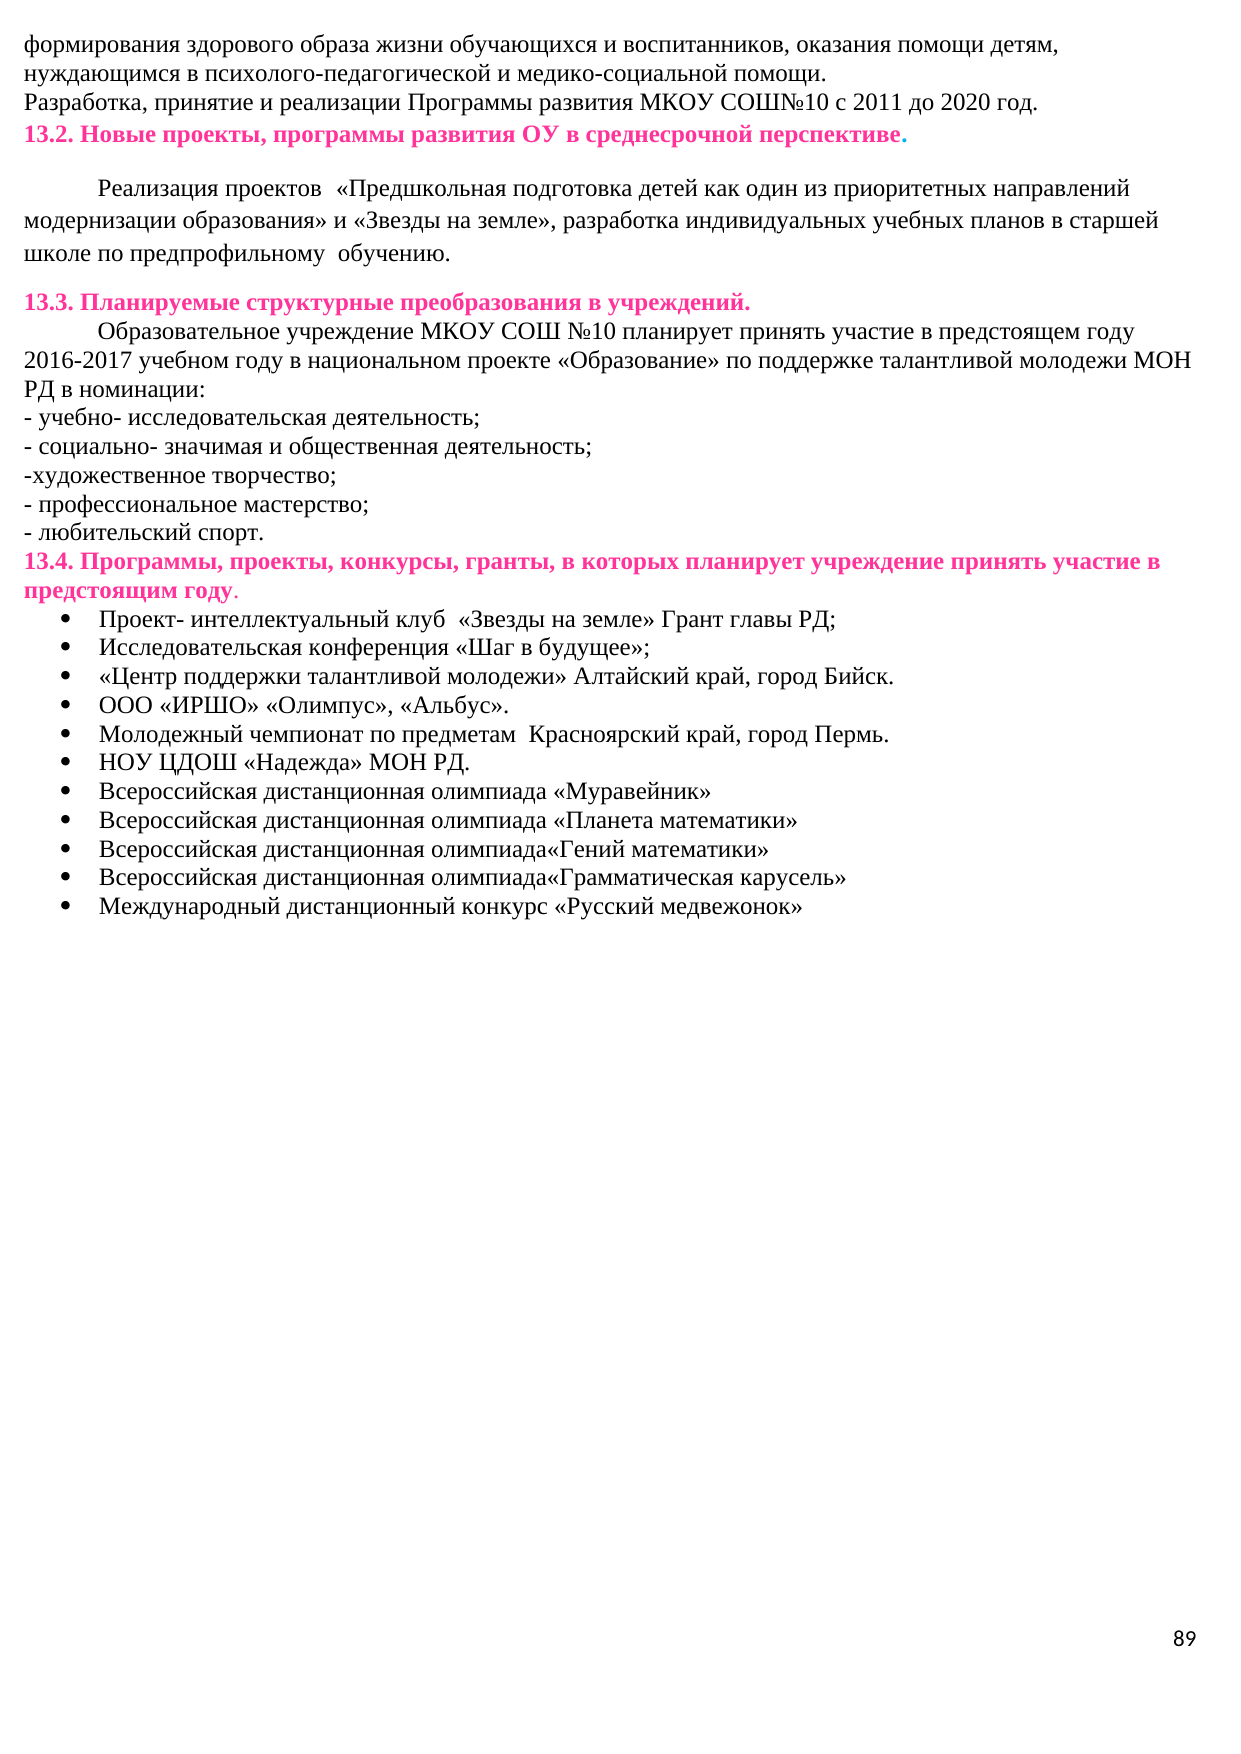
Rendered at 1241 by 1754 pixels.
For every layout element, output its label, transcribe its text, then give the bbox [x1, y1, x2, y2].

list Исследовательская конференция «Шаг в будущее»; [61, 632, 1196, 661]
text - профессиональное мастерство; [24, 489, 1196, 517]
text Образовательное учреждение МКОУ СОШ №10 планирует принять участие в предстоящем году 2016-2017 учебном году в национальном проекте «Образование» по поддержке талантливой молодежи МОН РД в номинации: [24, 316, 1196, 402]
list «Центр поддержки талантливой молодежи» Алтайский край, город Бийск. [61, 661, 1196, 690]
list Всероссийская дистанционная олимпиада «Планета математики» [61, 805, 1196, 834]
text 13.3. Планируемые структурные преобразования в учреждений. [24, 287, 1196, 316]
text 13.2. Новые проекты, программы развития ОУ в среднесрочной перспективе. [24, 116, 1196, 148]
list НОУ ЦДОШ «Надежда» МОН РД. [61, 747, 1196, 776]
text - социально- значимая и общественная деятельность; [24, 431, 1196, 460]
text - любительский спорт. [24, 517, 1196, 546]
list ООО «ИРШО» «Олимпус», «Альбус». [61, 690, 1196, 719]
text Разработка, принятие и реализации Программы развития МКОУ СОШ№10 с 2011 до 2020 год. [24, 87, 1196, 116]
list Всероссийская дистанционная олимпиада«Грамматическая карусель» [61, 862, 1196, 891]
list Молодежный чемпионат по предметам Красноярский край, город Пермь. [61, 719, 1196, 747]
text 13.4. Программы, проекты, конкурсы, гранты, в которых планирует учреждение принять участие в предстоящим году. [24, 546, 1196, 604]
text -художественное творчество; [24, 460, 1196, 489]
list Проект- интеллектуальный клуб «Звезды на земле» Грант главы РД; [61, 604, 1196, 632]
list Международный дистанционный конкурс «Русский медвежонок» [61, 891, 1196, 920]
text - учебно- исследовательская деятельность; [24, 402, 1196, 431]
list Всероссийская дистанционная олимпиада «Муравейник» [61, 776, 1196, 805]
list Всероссийская дистанционная олимпиада«Гений математики» [61, 834, 1196, 862]
text Реализация проектов «Предшкольная подготовка детей как один из приоритетных направлений модернизации образования» и «Звезды на земле», разработка индивидуальных учебных планов в старшей школе по предпрофильному обучению. [24, 169, 1196, 267]
text формирования здорового образа жизни обучающихся и воспитанников, оказания помощи детям, нуждающимся в психолого-педагогической и медико-социальной помощи. [24, 29, 1196, 87]
